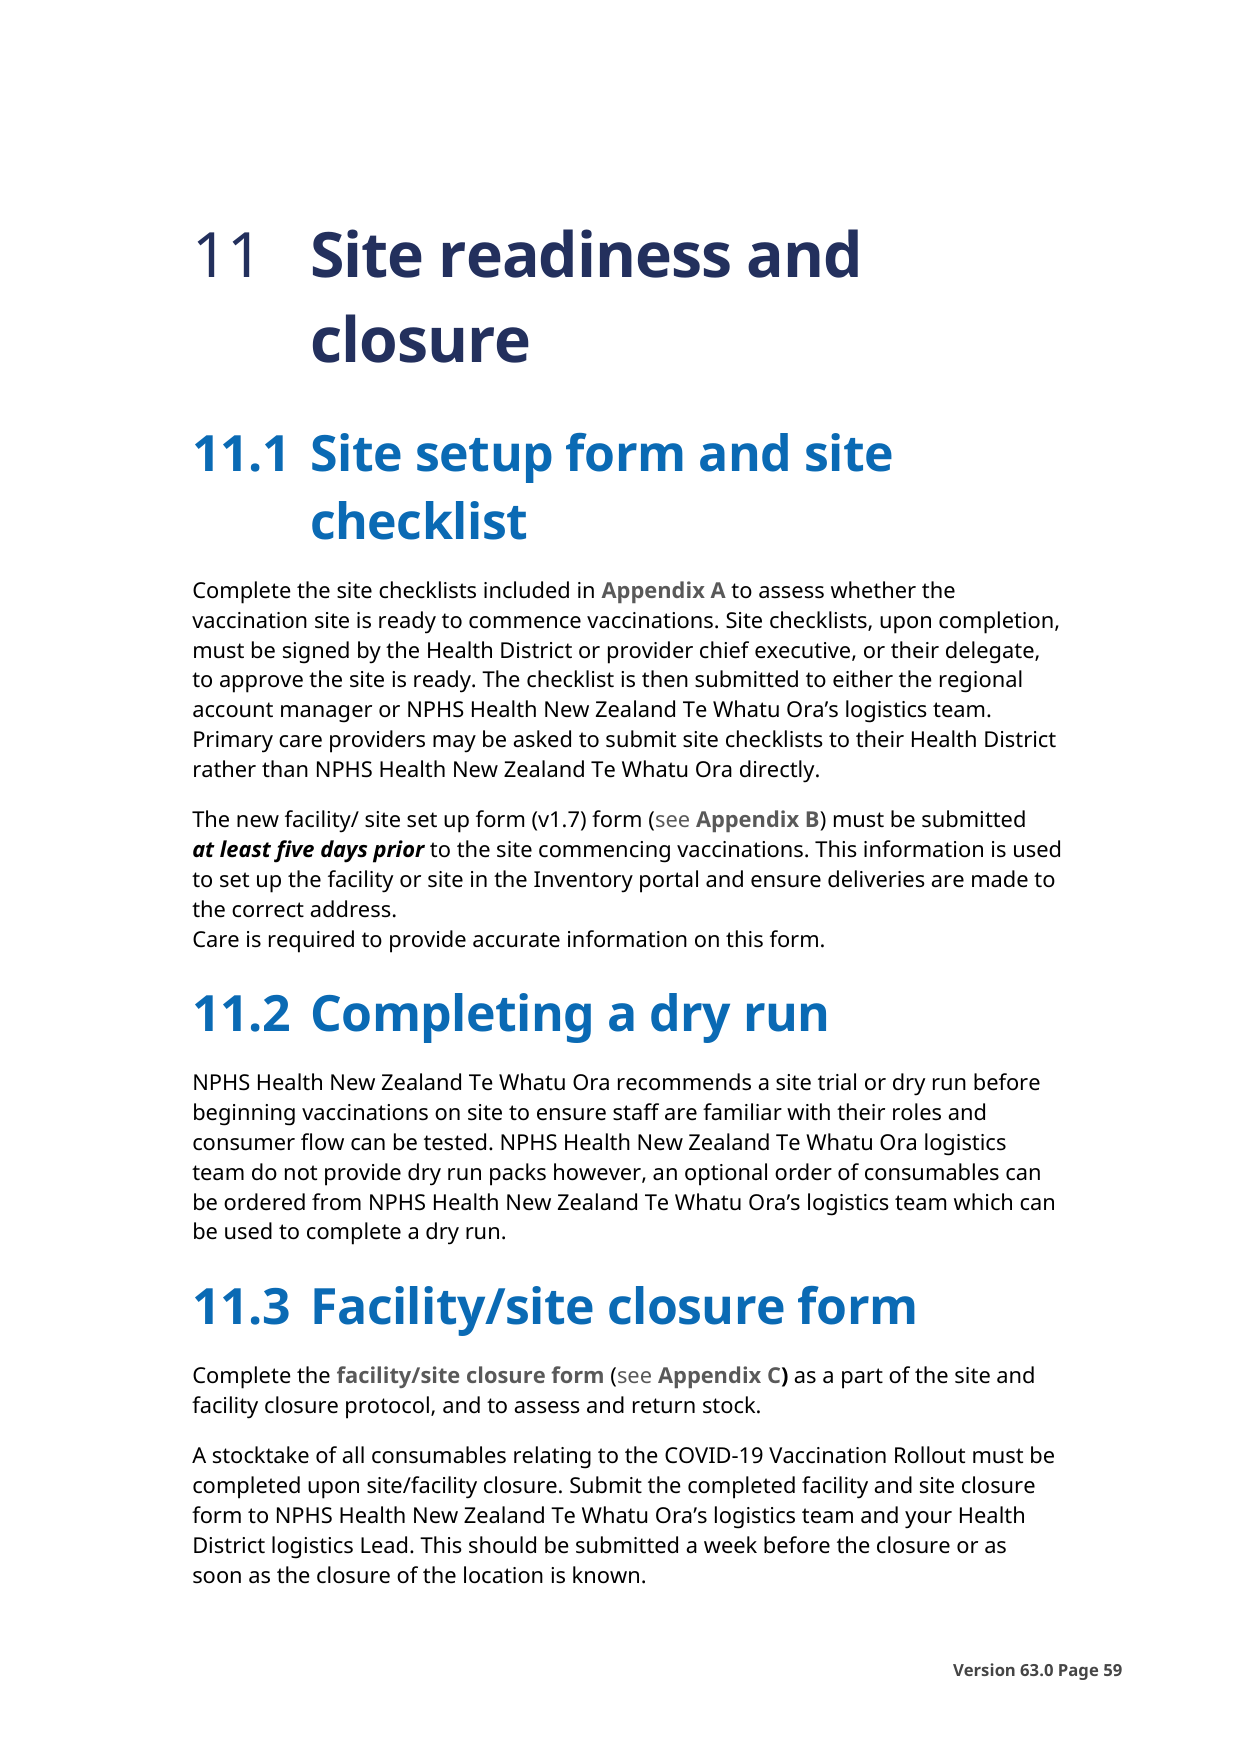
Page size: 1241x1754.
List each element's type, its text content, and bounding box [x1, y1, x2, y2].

subtitle Site readiness and closure [192, 210, 1063, 380]
text The new facility/ site set up form (v1.7) form (see Appendix B) must be submitted at least five days prior to the site commencing vaccinations. This information is used to set up the facility or site in the Inventory portal and ensure deliveries are made to the correct address. Care is required to provide accurate information on this form. [192, 804, 1063, 953]
text Complete the site checklists included in Appendix A to assess whether the vaccination site is ready to commence vaccinations. Site checklists, upon completion, must be signed by the Health District or provider chief executive, or their delegate, to approve the site is ready. The checklist is then submitted to either the regional account manager or NPHS Health New Zealand Te Whatu Ora’s logistics team. Primary care providers may be asked to submit site checklists to their Health District rather than NPHS Health New Zealand Te Whatu Ora directly. [192, 575, 1063, 783]
text NPHS Health New Zealand Te Whatu Ora recommends a site trial or dry run before beginning vaccinations on site to ensure staff are familiar with their roles and consumer flow can be tested. NPHS Health New Zealand Te Whatu Ora logistics team do not provide dry run packs however, an optional order of consumables can be ordered from NPHS Health New Zealand Te Whatu Ora’s logistics team which can be used to complete a dry run. [192, 1067, 1063, 1246]
subtitle Completing a dry run [192, 978, 1063, 1046]
text A stocktake of all consumables relating to the COVID-19 Vaccination Rollout must be completed upon site/facility closure. Submit the completed facility and site closure form to NPHS Health New Zealand Te Whatu Ora’s logistics team and your Health District logistics Lead. This should be submitted a week before the closure or as soon as the closure of the location is known. [192, 1440, 1063, 1589]
text Complete the facility/site closure form (see Appendix C) as a part of the site and facility closure protocol, and to assess and return stock. [192, 1360, 1063, 1419]
subtitle Site setup form and site checklist [192, 418, 1063, 554]
subtitle Facility/site closure form [192, 1271, 1063, 1339]
